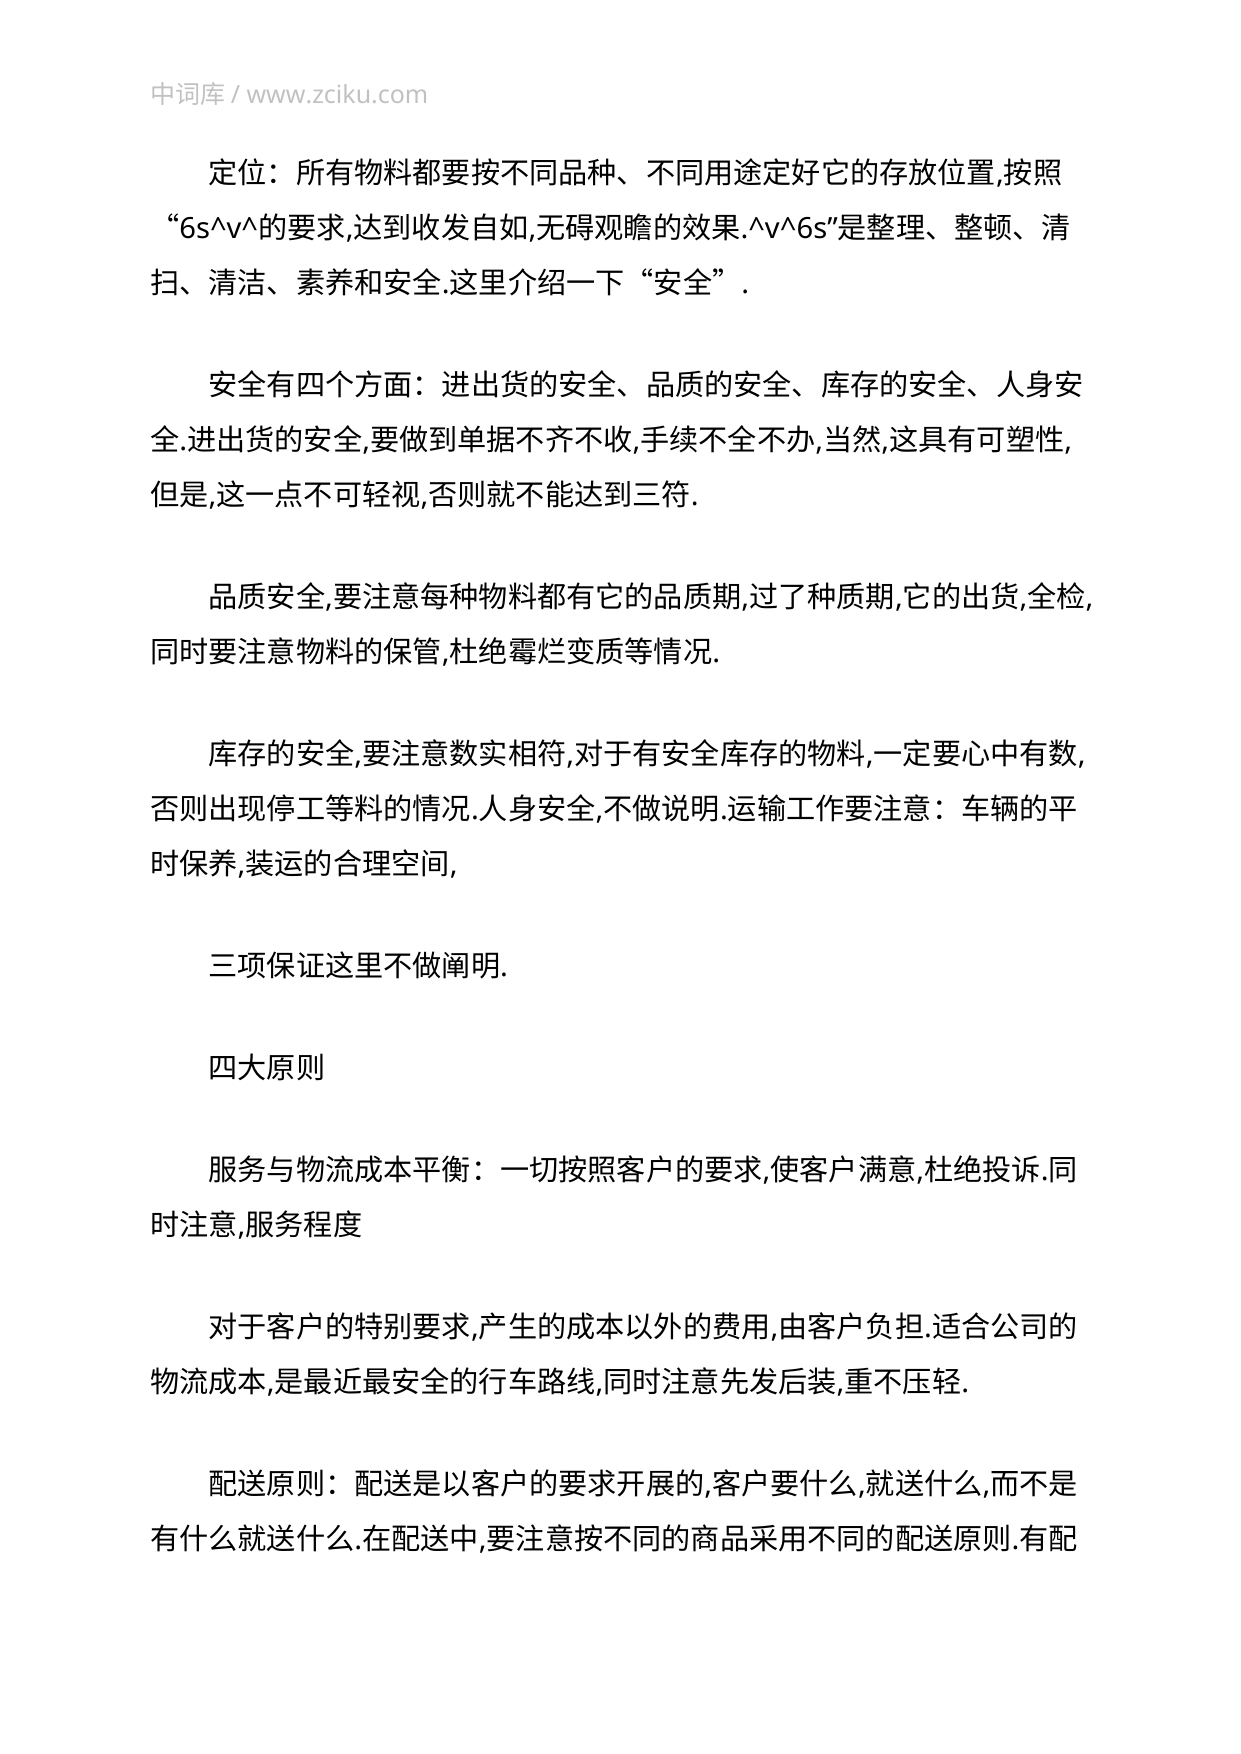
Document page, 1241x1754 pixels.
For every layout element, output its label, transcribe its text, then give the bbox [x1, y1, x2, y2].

text 品质安全,要注意每种物料都有它的品质期,过了种质期,它的出货,全检,同时要注意物料的保管,杜绝霉烂变质等情况. [150, 574, 1090, 671]
text 对于客户的特别要求,产生的成本以外的费用,由客户负担.适合公司的物流成本,是最近最安全的行车路线,同时注意先发后装,重不压轻. [150, 1303, 1090, 1401]
text 安全有四个方面：进出货的安全、品质的安全、库存的安全、人身安全.进出货的安全,要做到单据不齐不收,手续不全不办,当然,这具有可塑性,但是,这一点不可轻视,否则就不能达到三符. [150, 362, 1090, 514]
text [150, 1461, 1090, 1558]
text 三项保证这里不做阐明. [150, 943, 1090, 985]
text 服务与物流成本平衡：一切按照客户的要求,使客户满意,杜绝投诉.同时注意,服务程度 [150, 1147, 1090, 1244]
text 库存的安全,要注意数实相符,对于有安全库存的物料,一定要心中有数,否则出现停工等料的情况.人身安全,不做说明.运输工作要注意：车辆的平时保养,装运的合理空间, [150, 731, 1090, 883]
text 定位：所有物料都要按不同品种、不同用途定好它的存放位置,按照“6s^v^的要求,达到收发自如,无碍观瞻的效果.^v^6s”是整理、整顿、清扫、清洁、素养和安全.这里介绍一下“安全”. [150, 150, 1090, 302]
text 四大原则 [150, 1045, 1090, 1087]
